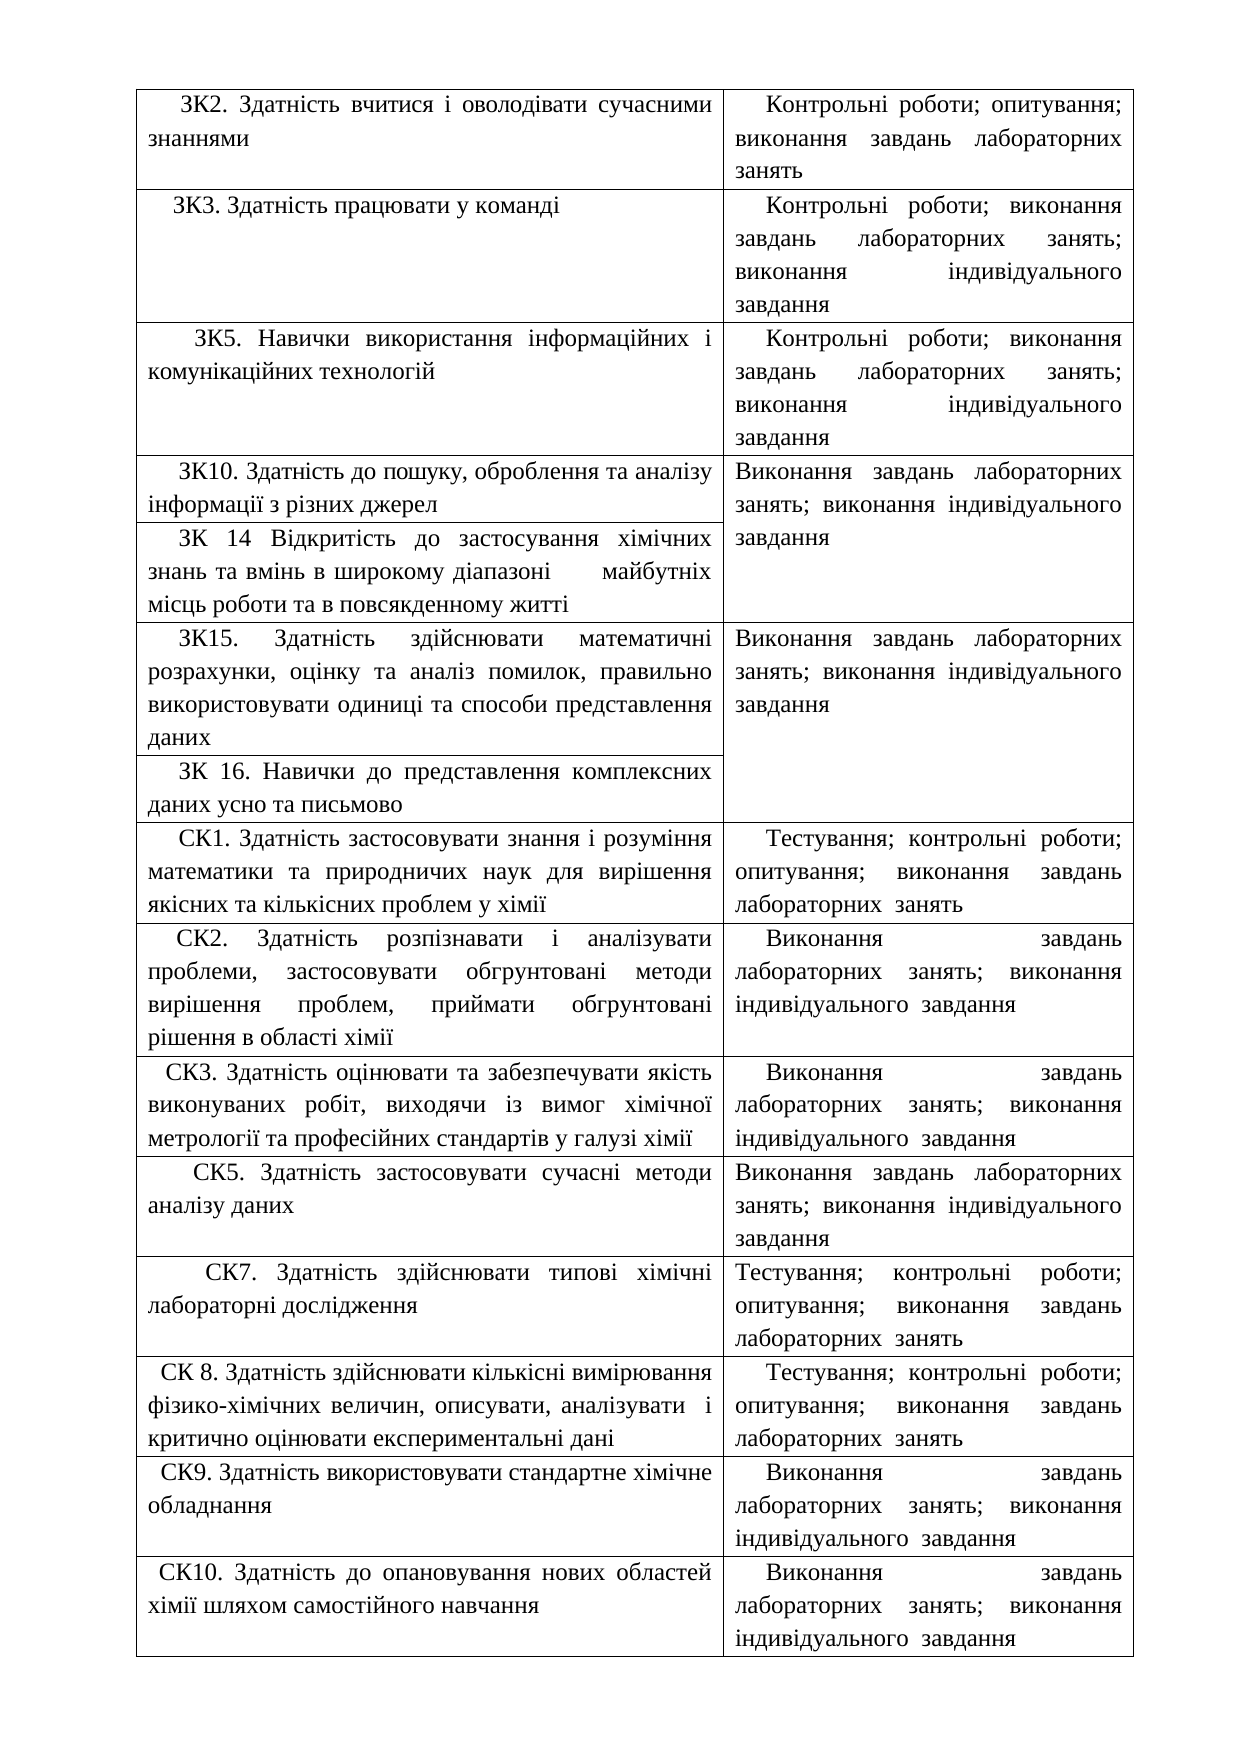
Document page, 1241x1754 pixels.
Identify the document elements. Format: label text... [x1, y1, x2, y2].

table_cell СК2. Здатність розпізнавати і аналізувати проблеми, застосовувати обгрунтовані методи вирішення проблем, приймати обгрунтовані рішення в області хімії [137, 924, 723, 1056]
table_cell СК10. Здатність до опановування нових областей хімії шляхом самостійного навчання [137, 1557, 723, 1656]
table_cell СК5. Здатність застосовувати сучасні методи аналізу даних [137, 1157, 723, 1256]
table_cell Тестування; контрольні роботи; опитування; виконання завдань лабораторних занять [724, 1357, 1133, 1456]
table_cell ЗК 14 Відкритість до застосування хімічних знань та вмінь в широкому діапазоні майбутніх місць роботи та в повсякденному житті [137, 523, 723, 622]
table_cell СК7. Здатність здійснювати типові хімічні лабораторні дослідження [137, 1257, 723, 1356]
table_cell ЗК2. Здатність вчитися і оволодівати сучасними знаннями [137, 90, 723, 189]
table_cell Виконання завдань лабораторних занять; виконання індивідуального завдання [724, 1157, 1133, 1256]
table_cell Виконання завдань лабораторних занять; виконання індивідуального завдання [724, 924, 1133, 1056]
table_cell ЗК3. Здатність працювати у команді [137, 190, 723, 322]
table_cell Виконання завдань лабораторних занять; виконання індивідуального завдання [724, 1457, 1133, 1556]
table_cell СК 8. Здатність здійснювати кількісні вимірювання фізико-хімічних величин, описувати, аналізувати і критично оцінювати експериментальні дані [137, 1357, 723, 1456]
table_cell Виконання завдань лабораторних занять; виконання індивідуального завдання [724, 623, 1133, 822]
table_cell ЗК5. Навички використання інформаційних і комунікаційних технологій [137, 323, 723, 455]
table_cell ЗК 16. Навички до представлення комплексних даних усно та письмово [137, 756, 723, 822]
table_cell СК3. Здатність оцінювати та забезпечувати якість виконуваних робіт, виходячи із вимог хімічної метрології та професійних стандартів у галузі хімії [137, 1057, 723, 1156]
table_cell СК1. Здатність застосовувати знання і розуміння математики та природничих наук для вирішення якісних та кількісних проблем у хімії [137, 823, 723, 922]
table_cell Контрольні роботи; виконання завдань лабораторних занять; виконання індивідуального завдання [724, 190, 1133, 322]
table_cell Контрольні роботи; опитування; виконання завдань лабораторних занять [724, 90, 1133, 189]
table_cell Виконання завдань лабораторних занять; виконання індивідуального завдання [724, 456, 1133, 622]
table_cell СК9. Здатність використовувати стандартне хімічне обладнання [137, 1457, 723, 1556]
table_cell ЗК15. Здатність здійснювати математичні розрахунки, оцінку та аналіз помилок, правильно використовувати одиниці та способи представлення даних [137, 623, 723, 755]
table_cell Тестування; контрольні роботи; опитування; виконання завдань лабораторних занять [724, 1257, 1133, 1356]
table_cell Тестування; контрольні роботи; опитування; виконання завдань лабораторних занять [724, 823, 1133, 922]
table_cell Контрольні роботи; виконання завдань лабораторних занять; виконання індивідуального завдання [724, 323, 1133, 455]
table_cell Виконання завдань лабораторних занять; виконання індивідуального завдання [724, 1557, 1133, 1656]
table_cell Виконання завдань лабораторних занять; виконання індивідуального завдання [724, 1057, 1133, 1156]
table_cell ЗК10. Здатність до пошуку, оброблення та аналізу інформації з різних джерел [137, 456, 723, 522]
